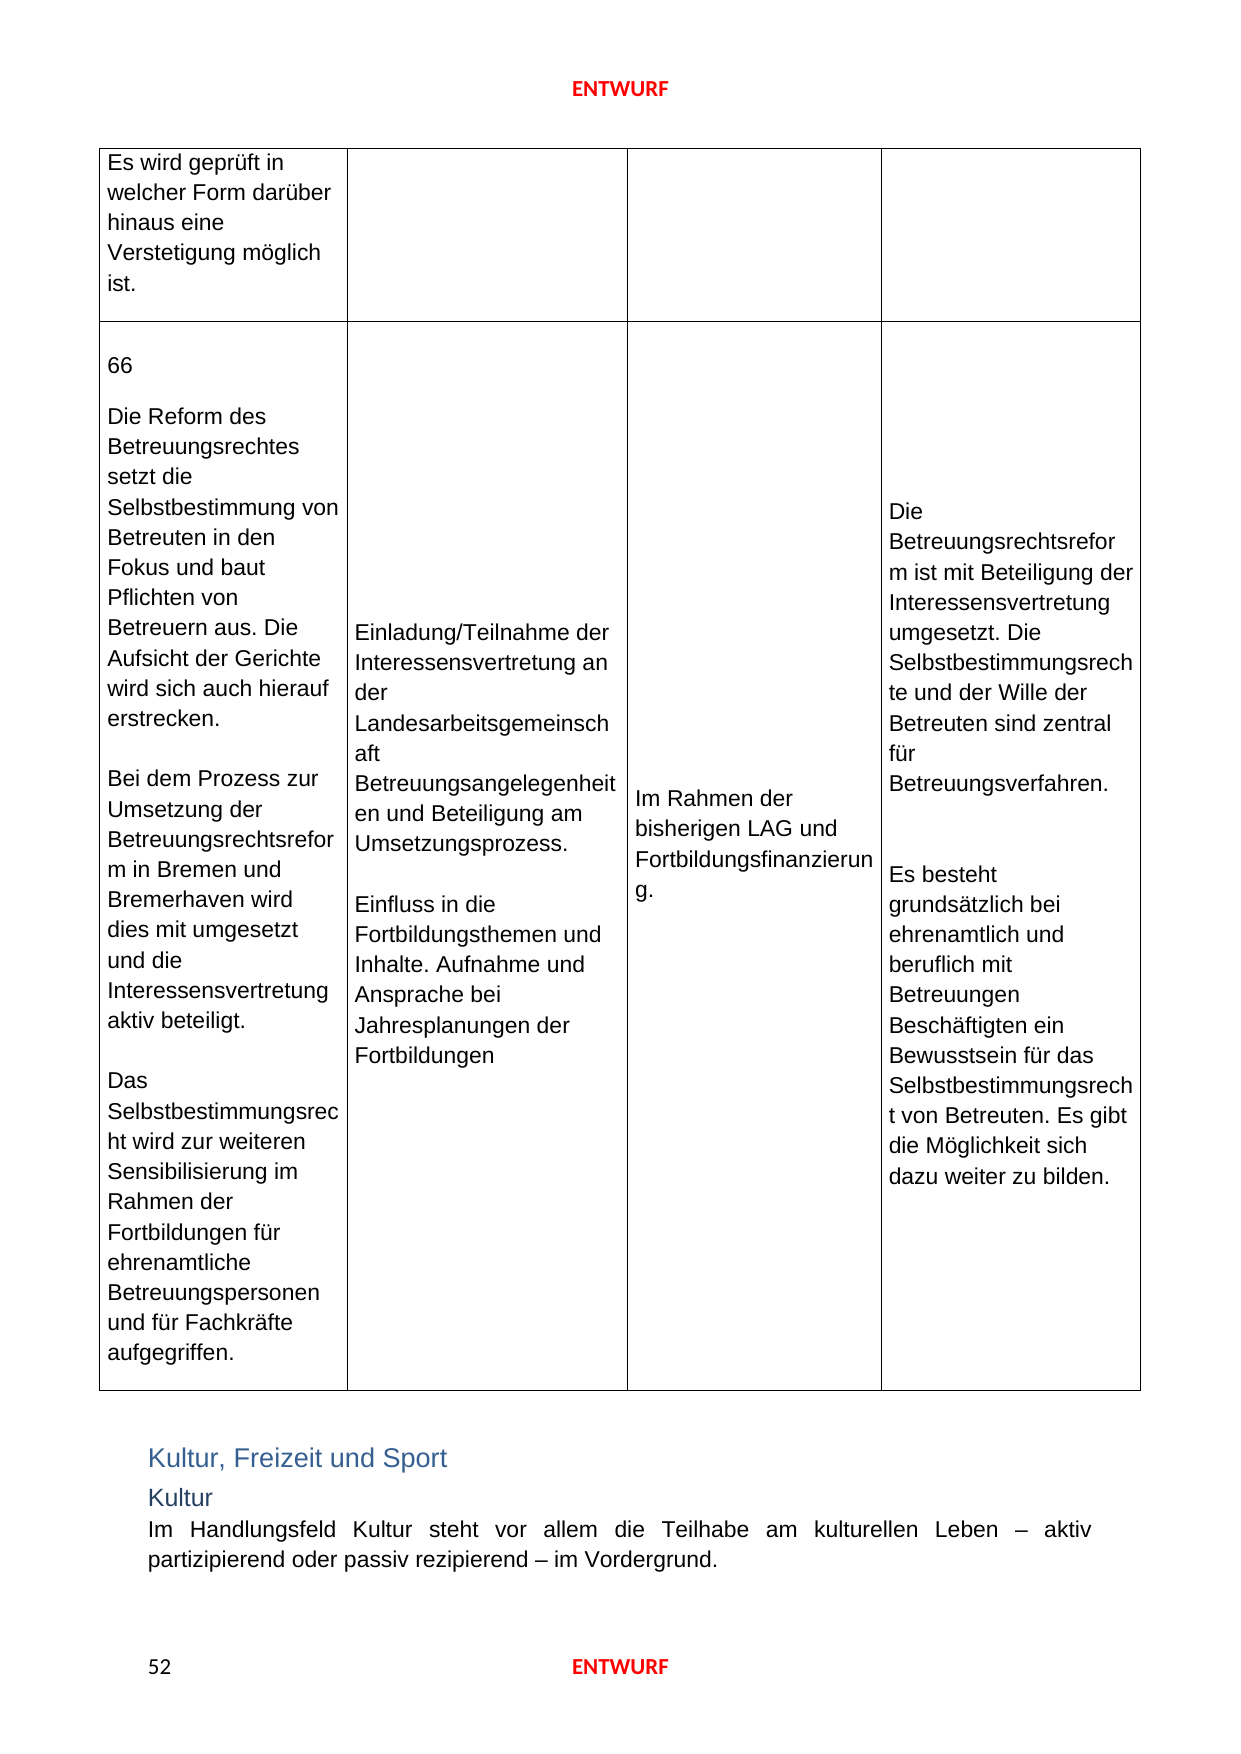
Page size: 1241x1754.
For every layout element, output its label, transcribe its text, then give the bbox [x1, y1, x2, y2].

table_cell 66 Die Reform des Betreuungsrechtes setzt die Selbstbestimmung von Betreuten in den Fokus und baut Pflichten von Betreuern aus. Die Aufsicht der Gerichte wird sich auch hierauf erstrecken. Bei dem Prozess zur Umsetzung der Betreuungsrechtsreform in Bremen und Bremerhaven wird dies mit umgesetzt und die Interessensvertretung aktiv beteiligt. Das Selbstbestimmungsrecht wird zur weiteren Sensibilisierung im Rahmen der Fortbildungen für ehrenamtliche Betreuungspersonen und für Fachkräfte aufgegriffen. [100, 322, 347, 1390]
table_cell Die Betreuungsrechtsreform ist mit Beteiligung der Interessensvertretung umgesetzt. Die Selbstbestimmungsrechte und der Wille der Betreuten sind zentral für Betreuungsverfahren. Es besteht grundsätzlich bei ehrenamtlich und beruflich mit Betreuungen Beschäftigten ein Bewusstsein für das Selbstbestimmungsrecht von Betreuten. Es gibt die Möglichkeit sich dazu weiter zu bilden. [882, 322, 1140, 1390]
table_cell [100, 149, 347, 321]
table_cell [628, 149, 881, 321]
subtitle Kultur, Freizeit und Sport [148, 1442, 1093, 1474]
subtitle Kultur [148, 1482, 1093, 1511]
table_cell Im Rahmen der bisherigen LAG und Fortbildungsfinanzierung. [628, 322, 881, 1390]
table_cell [348, 149, 627, 321]
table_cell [882, 149, 1140, 321]
text Im Handlungsfeld Kultur steht vor allem die Teilhabe am kulturellen Leben – aktiv partizipierend oder passiv rezipierend – im Vordergrund. [148, 1516, 1093, 1572]
table_cell Einladung/Teilnahme der Interessensvertretung an der Landesarbeitsgemeinschaft Betreuungsangelegenheiten und Beteiligung am Umsetzungsprozess. Einfluss in die Fortbildungsthemen und Inhalte. Aufnahme und Ansprache bei Jahresplanungen der Fortbildungen [348, 322, 627, 1390]
